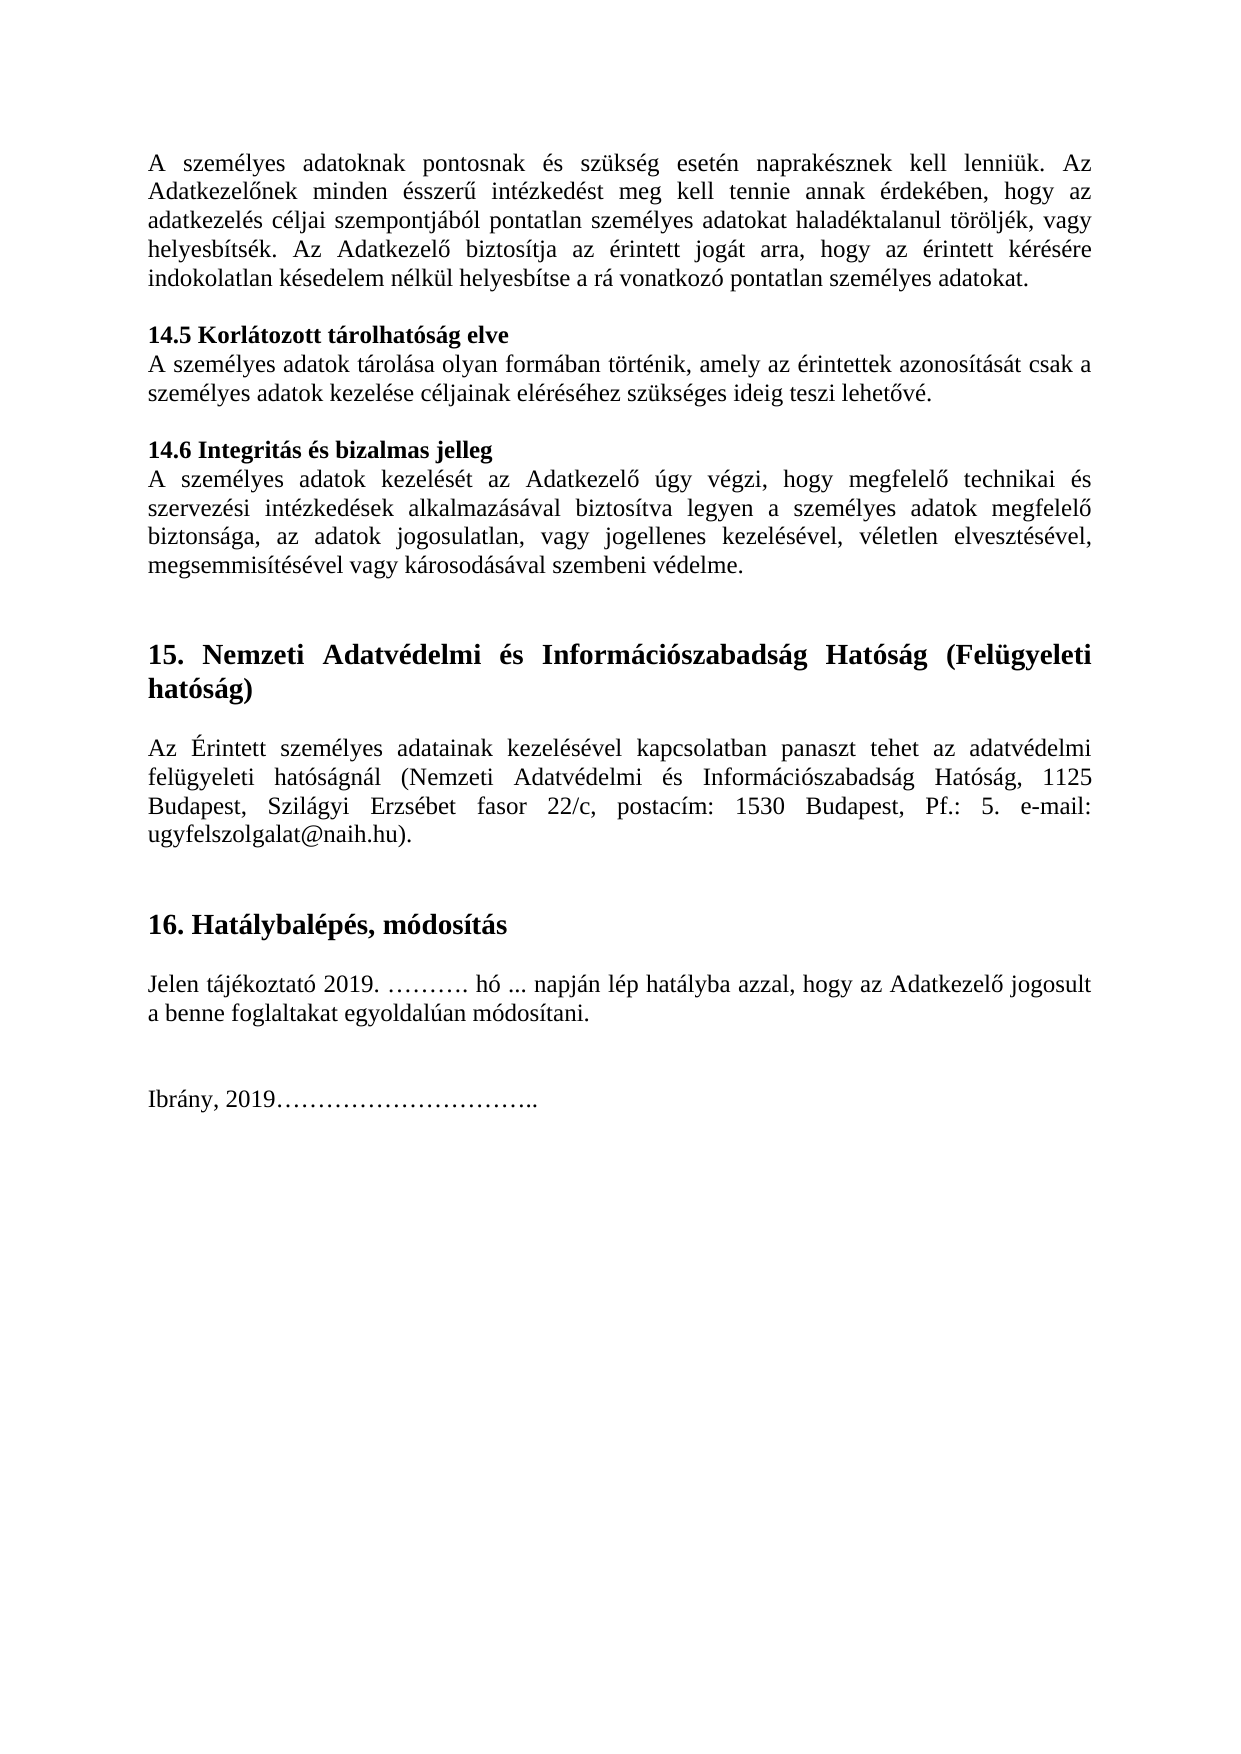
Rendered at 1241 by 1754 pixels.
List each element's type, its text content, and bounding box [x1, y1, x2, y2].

text 14.5 Korlátozott tárolhatóság elve [148, 320, 1093, 349]
text A személyes adatoknak pontosnak és szükség esetén naprakésznek kell lenniük. Az Adatkezelőnek minden ésszerű intézkedést meg kell tennie annak érdekében, hogy az adatkezelés céljai szempontjából pontatlan személyes adatokat haladéktalanul töröljék, vagy helyesbítsék. Az Adatkezelő biztosítja az érintett jogát arra, hogy az érintett kérésére indokolatlan késedelem nélkül helyesbítse a rá vonatkozó pontatlan személyes adatokat. [148, 148, 1093, 291]
text 14.6 Integritás és bizalmas jelleg [148, 435, 1093, 464]
text Jelen tájékoztató 2019. ………. hó ... napján lép hatályba azzal, hogy az Adatkezelő jogosult a benne foglaltakat egyoldalúan módosítani. [148, 969, 1093, 1027]
text 16. Hatálybalépés, módosítás [148, 907, 1093, 940]
text Az Érintett személyes adatainak kezelésével kapcsolatban panaszt tehet az adatvédelmi felügyeleti hatóságnál (Nemzeti Adatvédelmi és Információszabadság Hatóság, 1125 Budapest, Szilágyi Erzsébet fasor 22/c, postacím: 1530 Budapest, Pf.: 5. e-mail: ugyfelszolgalat@naih.hu). [148, 733, 1093, 848]
text 15. Nemzeti Adatvédelmi és Információszabadság Hatóság (Felügyeleti hatóság) [148, 637, 1093, 704]
text A személyes adatok kezelését az Adatkezelő úgy végzi, hogy megfelelő technikai és szervezési intézkedések alkalmazásával biztosítva legyen a személyes adatok megfelelő biztonsága, az adatok jogosulatlan, vagy jogellenes kezelésével, véletlen elvesztésével, megsemmisítésével vagy károsodásával szembeni védelme. [148, 464, 1093, 579]
text A személyes adatok tárolása olyan formában történik, amely az érintettek azonosítását csak a személyes adatok kezelése céljainak eléréséhez szükséges ideig teszi lehetővé. [148, 349, 1093, 406]
text Ibrány, 2019………………………….. [148, 1084, 1093, 1113]
